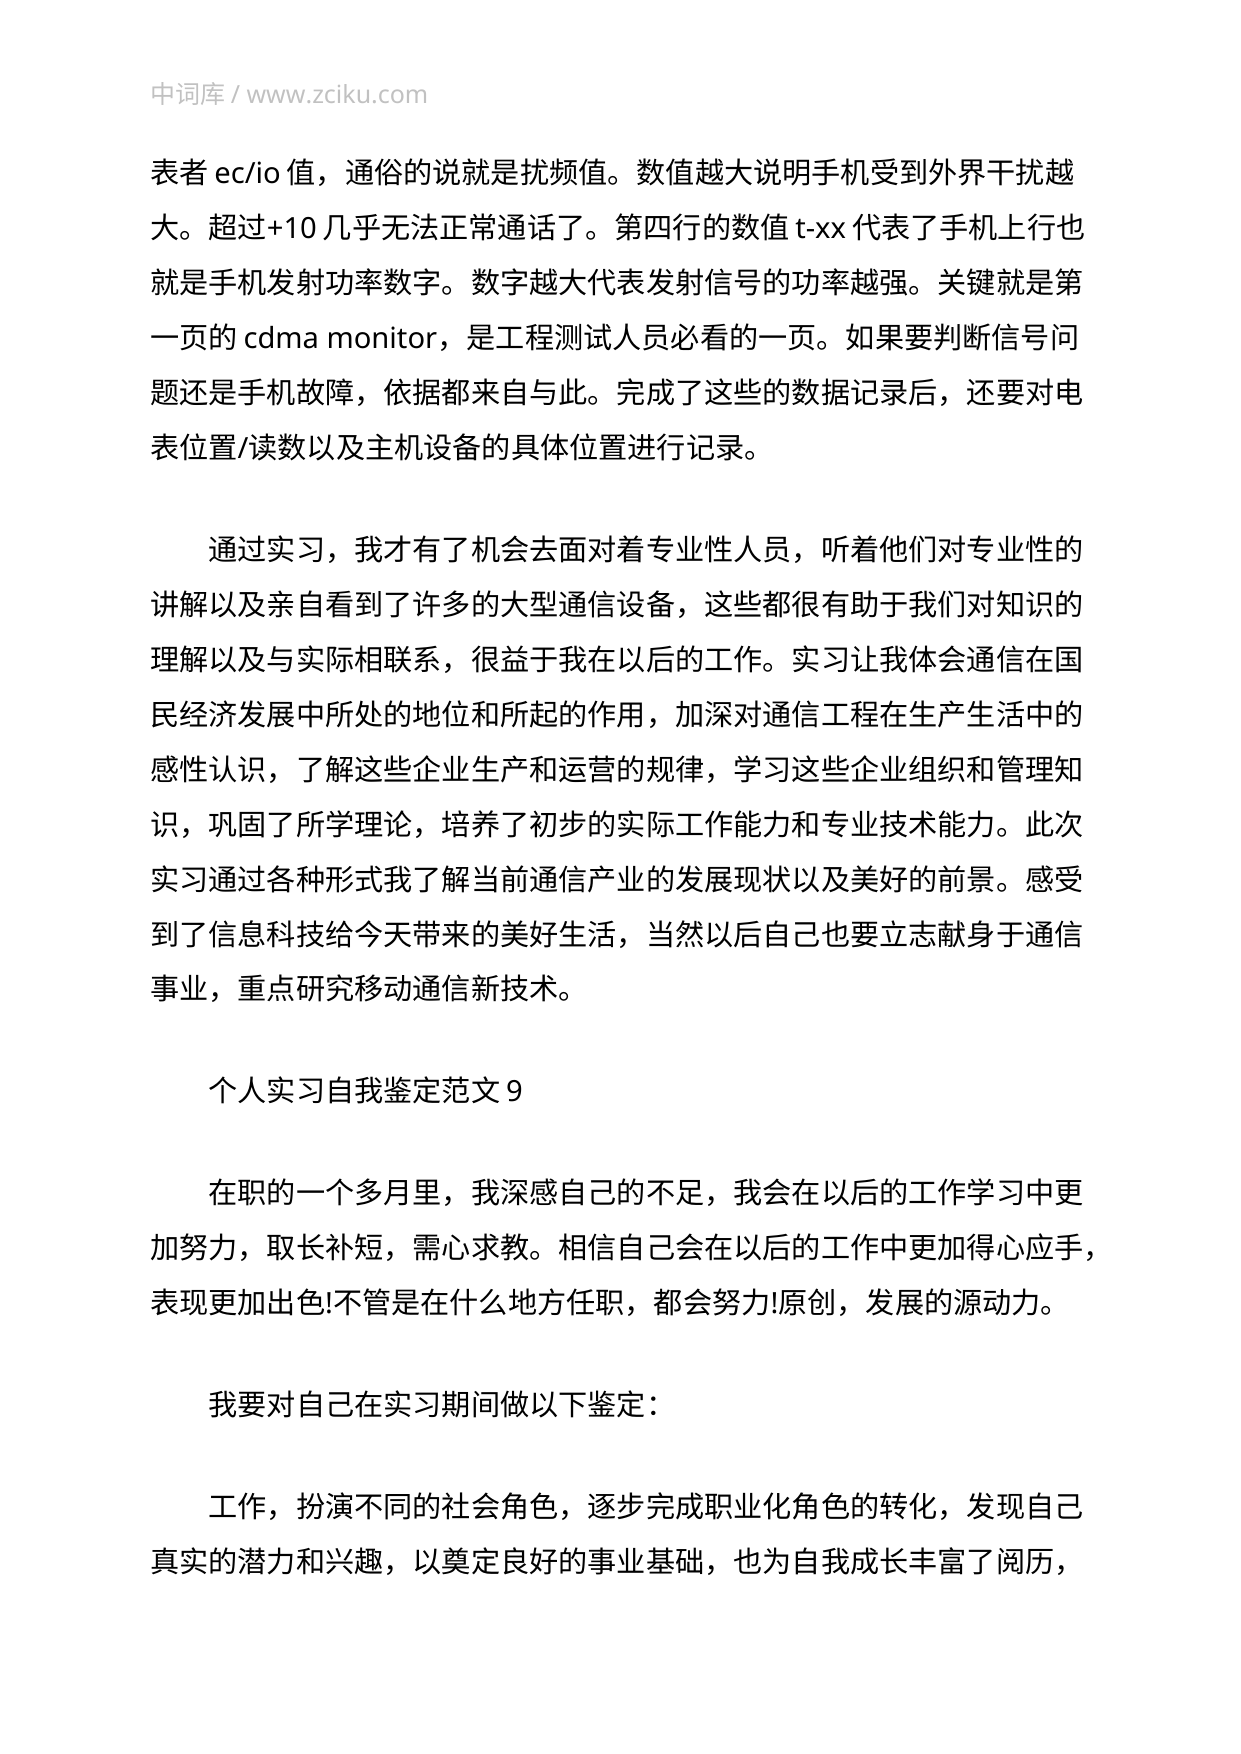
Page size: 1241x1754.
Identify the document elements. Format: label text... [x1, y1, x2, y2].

text 我要对自己在实习期间做以下鉴定： [150, 1381, 1090, 1424]
text 在职的一个多月里，我深感自己的不足，我会在以后的工作学习中更加努力，取长补短，需心求教。相信自己会在以后的工作中更加得心应手，表现更加出色!不管是在什么地方任职，都会努力!原创，发展的源动力。 [150, 1170, 1090, 1322]
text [150, 1483, 1090, 1580]
text 通过实习，我才有了机会去面对着专业性人员，听着他们对专业性的讲解以及亲自看到了许多的大型通信设备，这些都很有助于我们对知识的理解以及与实际相联系，很益于我在以后的工作。实习让我体会通信在国民经济发展中所处的地位和所起的作用，加深对通信工程在生产生活中的感性认识，了解这些企业生产和运营的规律，学习这些企业组织和管理知识，巩固了所学理论，培养了初步的实际工作能力和专业技术能力。此次实习通过各种形式我了解当前通信产业的发展现状以及美好的前景。感受到了信息科技给今天带来的美好生活，当然以后自己也要立志献身于通信事业，重点研究移动通信新技术。 [150, 527, 1090, 1008]
text 个人实习自我鉴定范文9 [150, 1068, 1090, 1110]
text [150, 150, 1090, 467]
